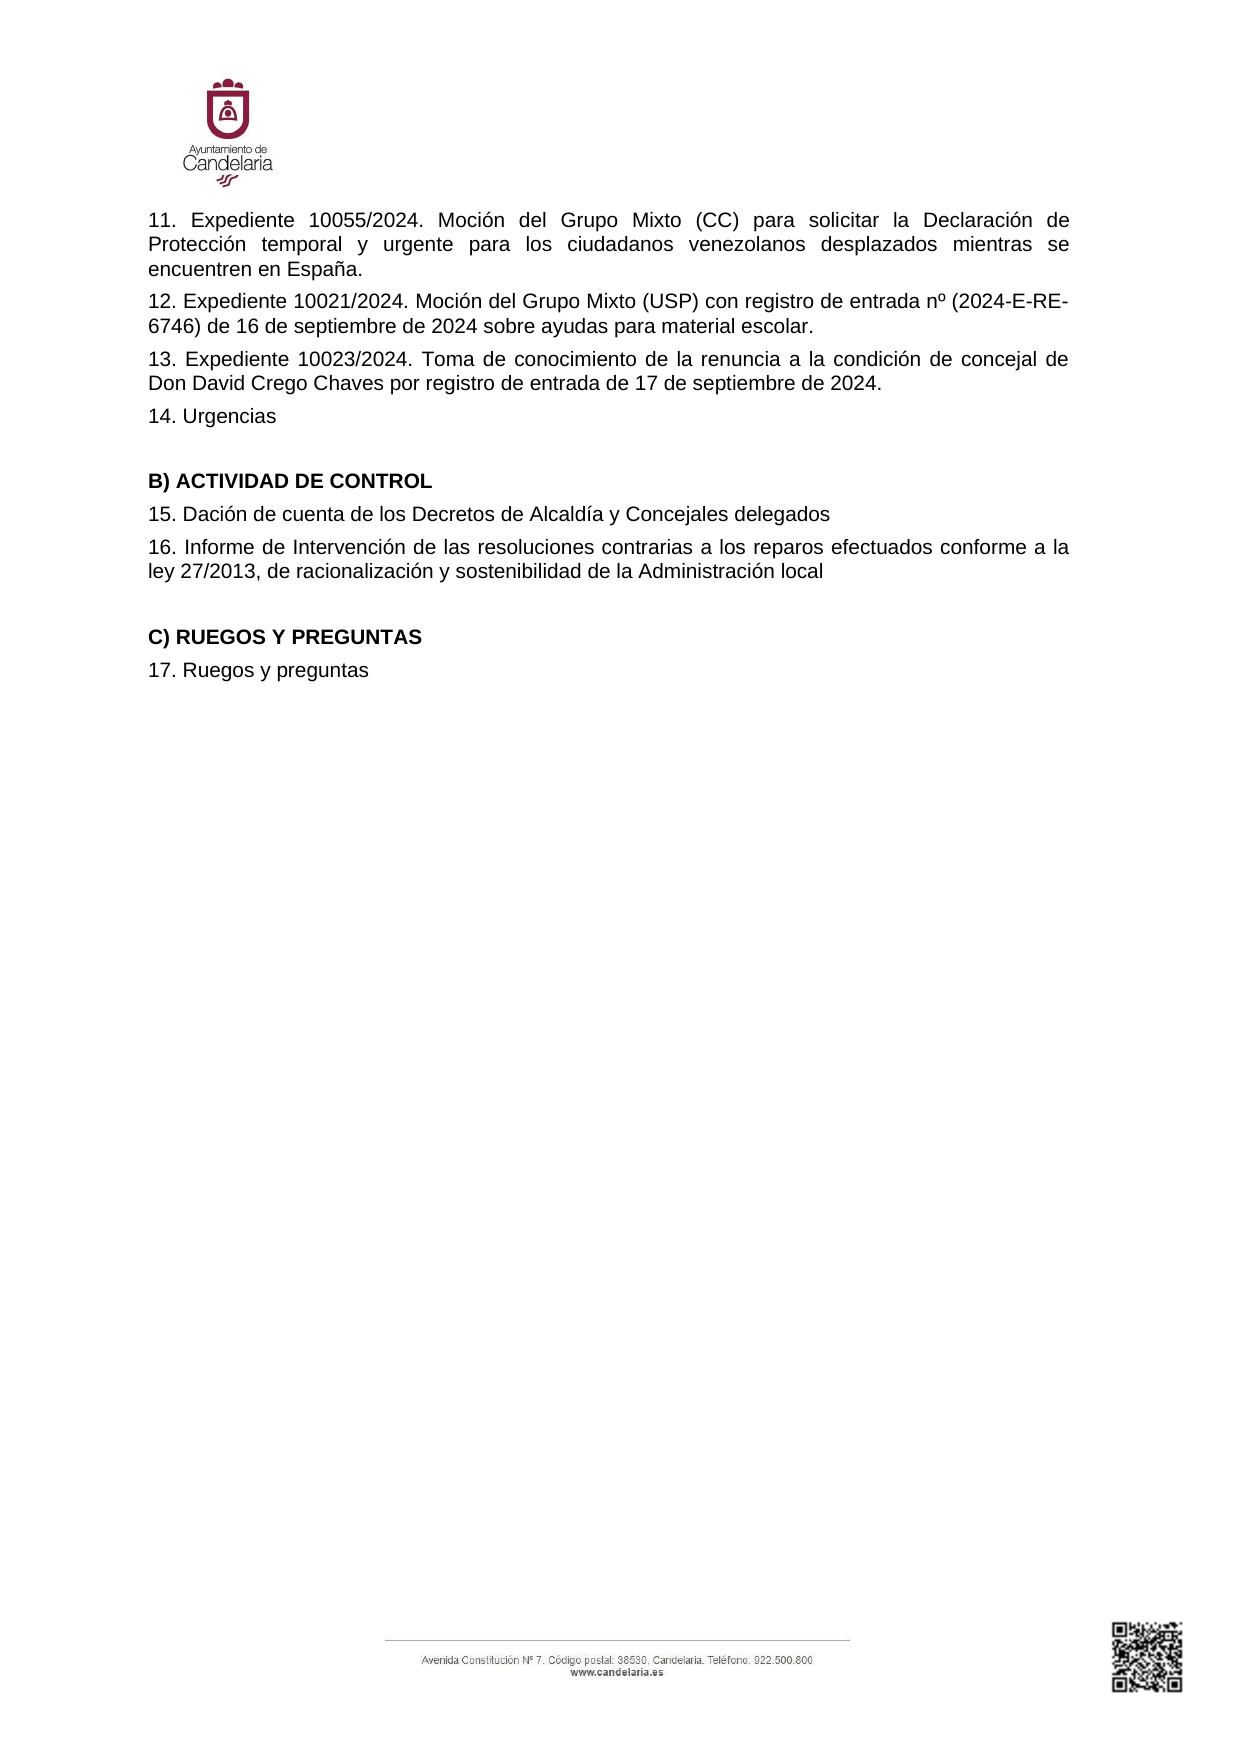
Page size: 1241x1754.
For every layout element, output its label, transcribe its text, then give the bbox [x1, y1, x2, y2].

picture [1111, 1621, 1183, 1693]
text B) ACTIVIDAD DE CONTROL [148, 469, 1071, 493]
text 11. Expediente 10055/2024. Moción del Grupo Mixto (CC) para solicitar la Declaración de Protección temporal y urgente para los ciudadanos venezolanos desplazados mientras se encuentren en España. [148, 208, 1071, 280]
picture [177, 73, 278, 189]
text 16. Informe de Intervención de las resoluciones contrarias a los reparos efectuados conforme a la ley 27/2013, de racionalización y sostenibilidad de la Administración local [148, 535, 1071, 583]
text 17. Ruegos y preguntas [148, 658, 1071, 682]
text 13. Expediente 10023/2024. Toma de conocimiento de la renuncia a la condición de concejal de Don David Crego Chaves por registro de entrada de 17 de septiembre de 2024. [148, 346, 1071, 394]
text C) RUEGOS Y PREGUNTAS [148, 625, 1071, 649]
text 15. Dación de cuenta de los Decretos de Alcaldía y Concejales delegados [148, 502, 1071, 526]
text 12. Expediente 10021/2024. Moción del Grupo Mixto (USP) con registro de entrada nº (2024-E-RE-6746) de 16 de septiembre de 2024 sobre ayudas para material escolar. [148, 289, 1071, 337]
picture [177, 1635, 1063, 1680]
text 14. Urgencias [148, 403, 1071, 427]
